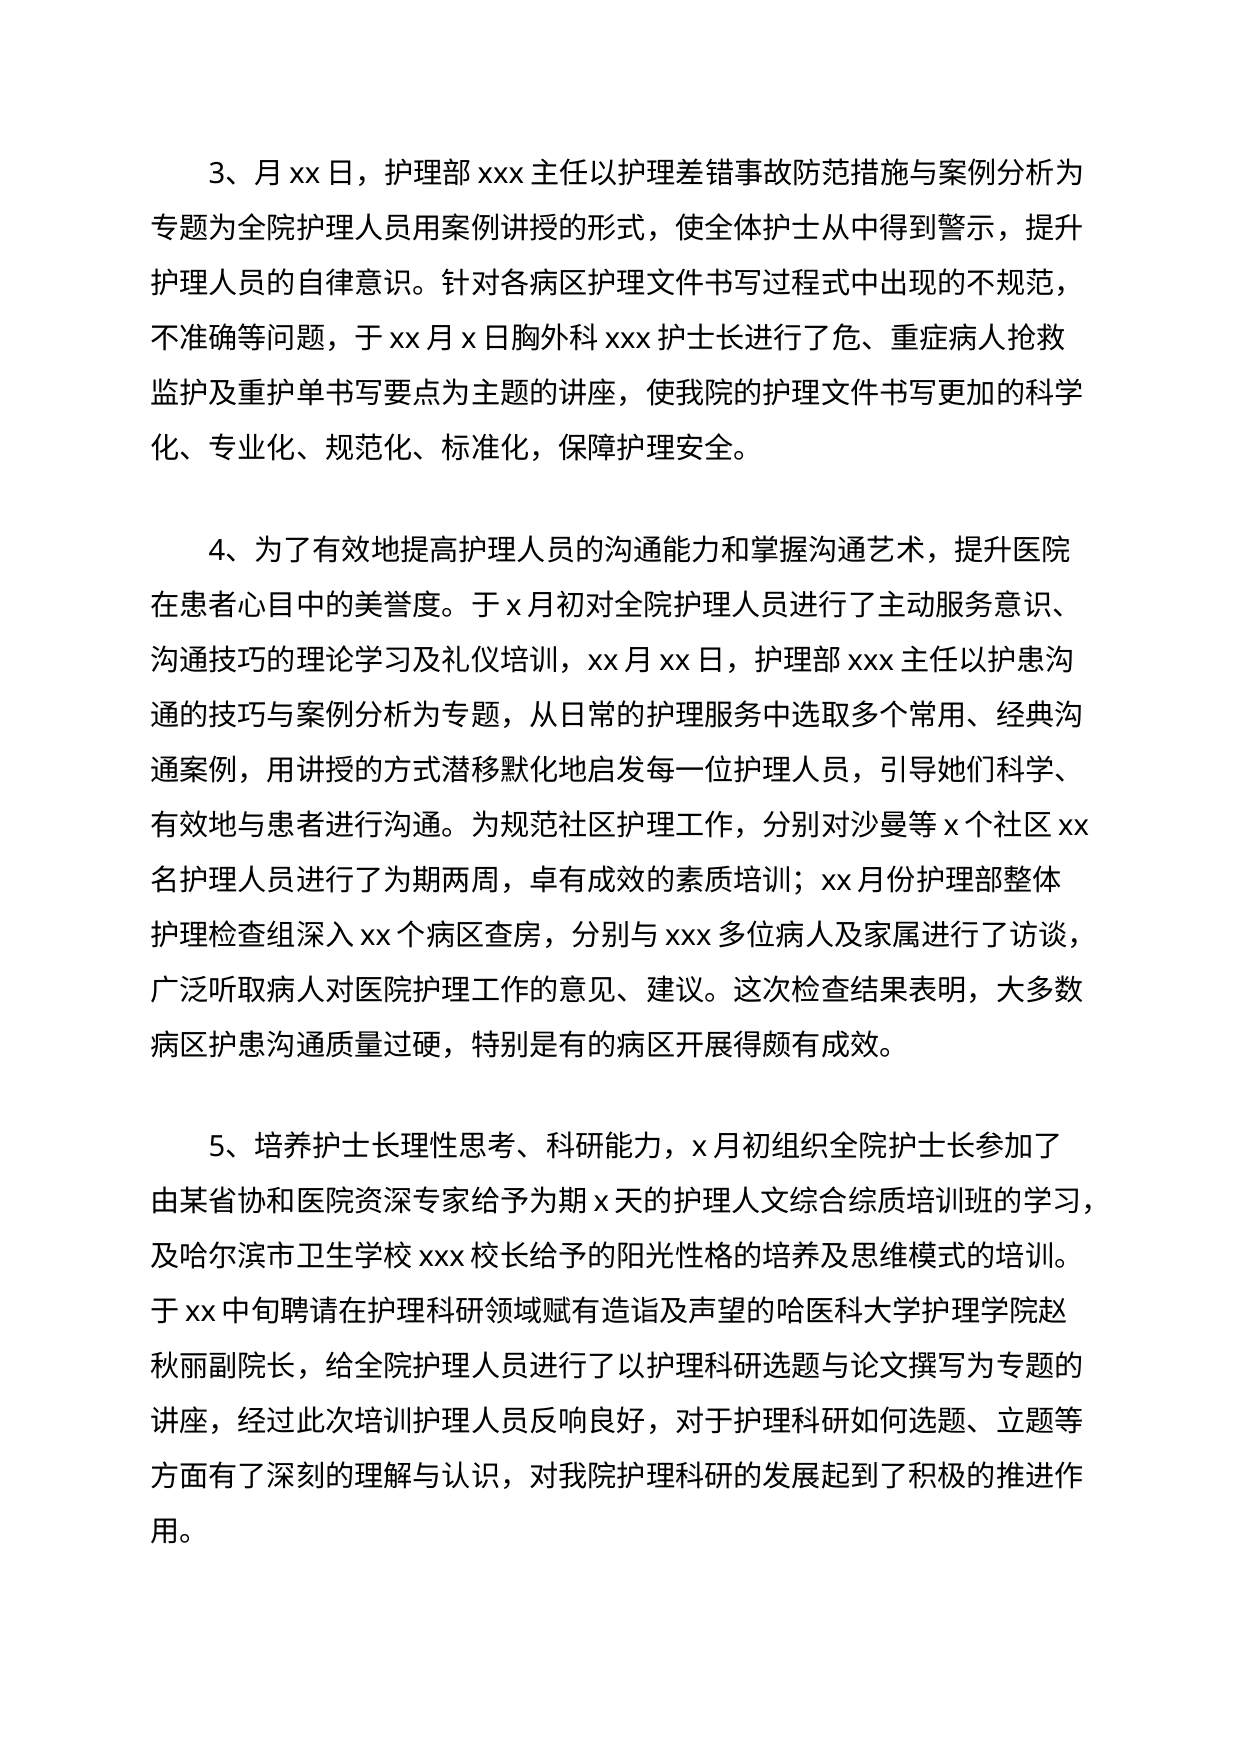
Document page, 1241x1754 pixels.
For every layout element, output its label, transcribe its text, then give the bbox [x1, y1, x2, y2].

text 4、为了有效地提高护理人员的沟通能力和掌握沟通艺术，提升医院在患者心目中的美誉度。于x月初对全院护理人员进行了主动服务意识、沟通技巧的理论学习及礼仪培训，xx月xx日，护理部xxx主任以护患沟通的技巧与案例分析为专题，从日常的护理服务中选取多个常用、经典沟通案例，用讲授的方式潜移默化地启发每一位护理人员，引导她们科学、有效地与患者进行沟通。为规范社区护理工作，分别对沙曼等x个社区xx名护理人员进行了为期两周，卓有成效的素质培训；xx月份护理部整体护理检查组深入xx个病区查房，分别与xxx多位病人及家属进行了访谈，广泛听取病人对医院护理工作的意见、建议。这次检查结果表明，大多数病区护患沟通质量过硬，特别是有的病区开展得颇有成效。 [150, 526, 1090, 1063]
text 3、月xx日，护理部xxx主任以护理差错事故防范措施与案例分析为专题为全院护理人员用案例讲授的形式，使全体护士从中得到警示，提升护理人员的自律意识。针对各病区护理文件书写过程式中出现的不规范，不准确等问题，于xx月x日胸外科xxx护士长进行了危、重症病人抢救监护及重护单书写要点为主题的讲座，使我院的护理文件书写更加的科学化、专业化、规范化、标准化，保障护理安全。 [150, 150, 1090, 467]
text 5、培养护士长理性思考、科研能力，x月初组织全院护士长参加了由某省协和医院资深专家给予为期x天的护理人文综合综质培训班的学习，及哈尔滨市卫生学校xxx校长给予的阳光性格的培养及思维模式的培训。于xx中旬聘请在护理科研领域赋有造诣及声望的哈医科大学护理学院赵秋丽副院长，给全院护理人员进行了以护理科研选题与论文撰写为专题的讲座，经过此次培训护理人员反响良好，对于护理科研如何选题、立题等方面有了深刻的理解与认识，对我院护理科研的发展起到了积极的推进作用。 [150, 1123, 1090, 1550]
